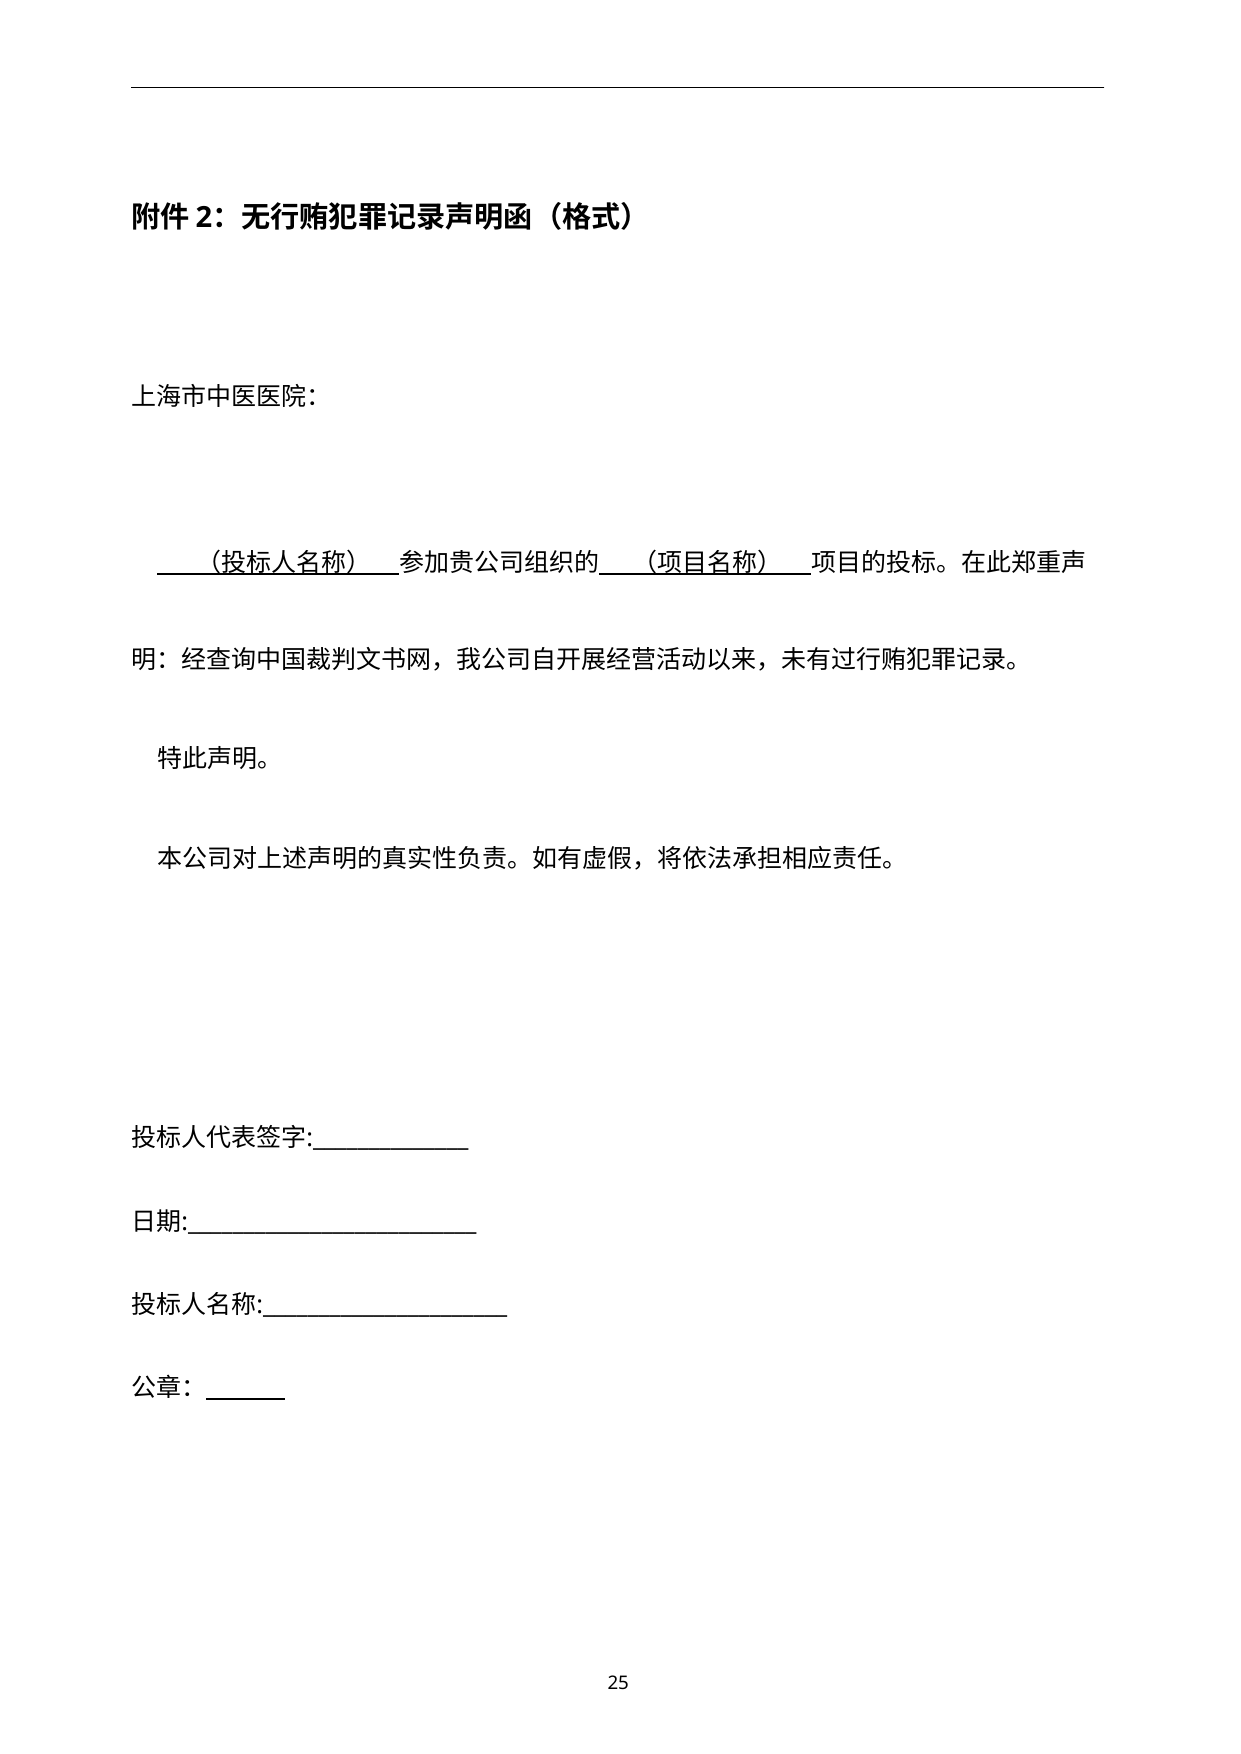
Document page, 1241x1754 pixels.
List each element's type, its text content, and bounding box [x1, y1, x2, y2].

text （投标人名称） 参加贵公司组织的 （项目名称） 项目的投标。在此郑重声明：经查询中国裁判文书网，我公司自开展经营活动以来，未有过行贿犯罪记录。 [131, 528, 1104, 690]
text 投标人代表签字:______________ [131, 1103, 1104, 1168]
text 附件2：无行贿犯罪记录声明函（格式） [131, 182, 1104, 247]
text 上海市中医医院： [131, 362, 1104, 427]
text 公章： [131, 1353, 1104, 1418]
text 投标人名称:______________________ [131, 1270, 1104, 1335]
text 特此声明。 [131, 724, 1104, 789]
text 日期:__________________________ [131, 1187, 1104, 1252]
text 本公司对上述声明的真实性负责。如有虚假，将依法承担相应责任。 [131, 824, 1104, 889]
